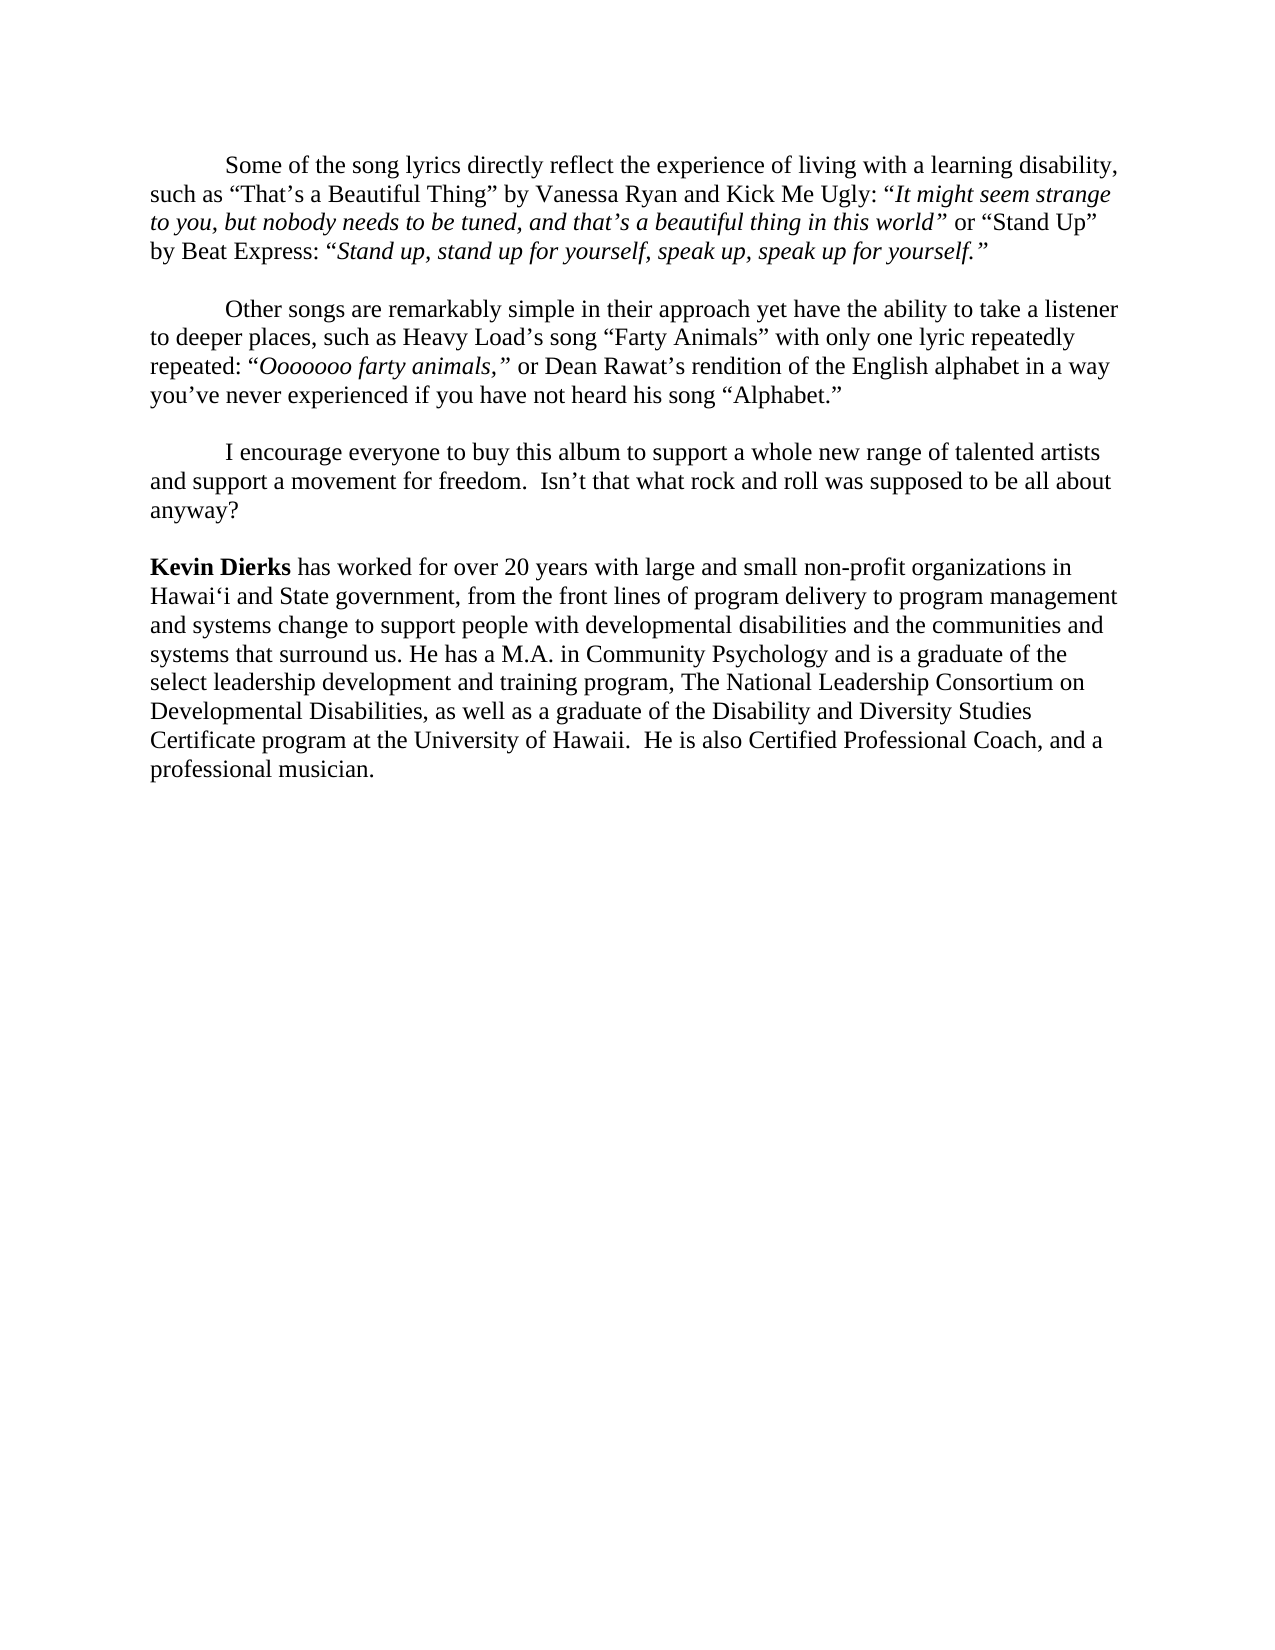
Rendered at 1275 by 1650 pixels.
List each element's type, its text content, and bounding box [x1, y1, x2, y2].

text Some of the song lyrics directly reflect the experience of living with a learning disability, such as “That’s a Beautiful Thing” by Vanessa Ryan and Kick Me Ugly: “It might seem strange to you, but nobody needs to be tuned, and that’s a beautiful thing in this world” or “Stand Up” by Beat Express: “Stand up, stand up for yourself, speak up, speak up for yourself.” [150, 150, 1125, 265]
text Other songs are remarkably simple in their approach yet have the ability to take a listener to deeper places, such as Heavy Load’s song “Farty Animals” with only one lyric repeatedly repeated: “Ooooooo farty animals,” or Dean Rawat’s rendition of the English alphabet in a way you’ve never experienced if you have not heard his song “Alphabet.” [150, 294, 1125, 409]
text I encourage everyone to buy this album to support a whole new range of talented artists and support a movement for freedom. Isn’t that what rock and roll was supposed to be all about anyway? [150, 437, 1125, 524]
text Kevin Dierks has worked for over 20 years with large and small non-profit organizations in Hawai‘i and State government, from the front lines of program delivery to program management and systems change to support people with developmental disabilities and the communities and systems that surround us. He has a M.A. in Community Psychology and is a graduate of the select leadership development and training program, The National Leadership Consortium on Developmental Disabilities, as well as a graduate of the Disability and Diversity Studies Certificate program at the University of Hawaii. He is also Certified Professional Coach, and a professional musician. [150, 552, 1125, 782]
